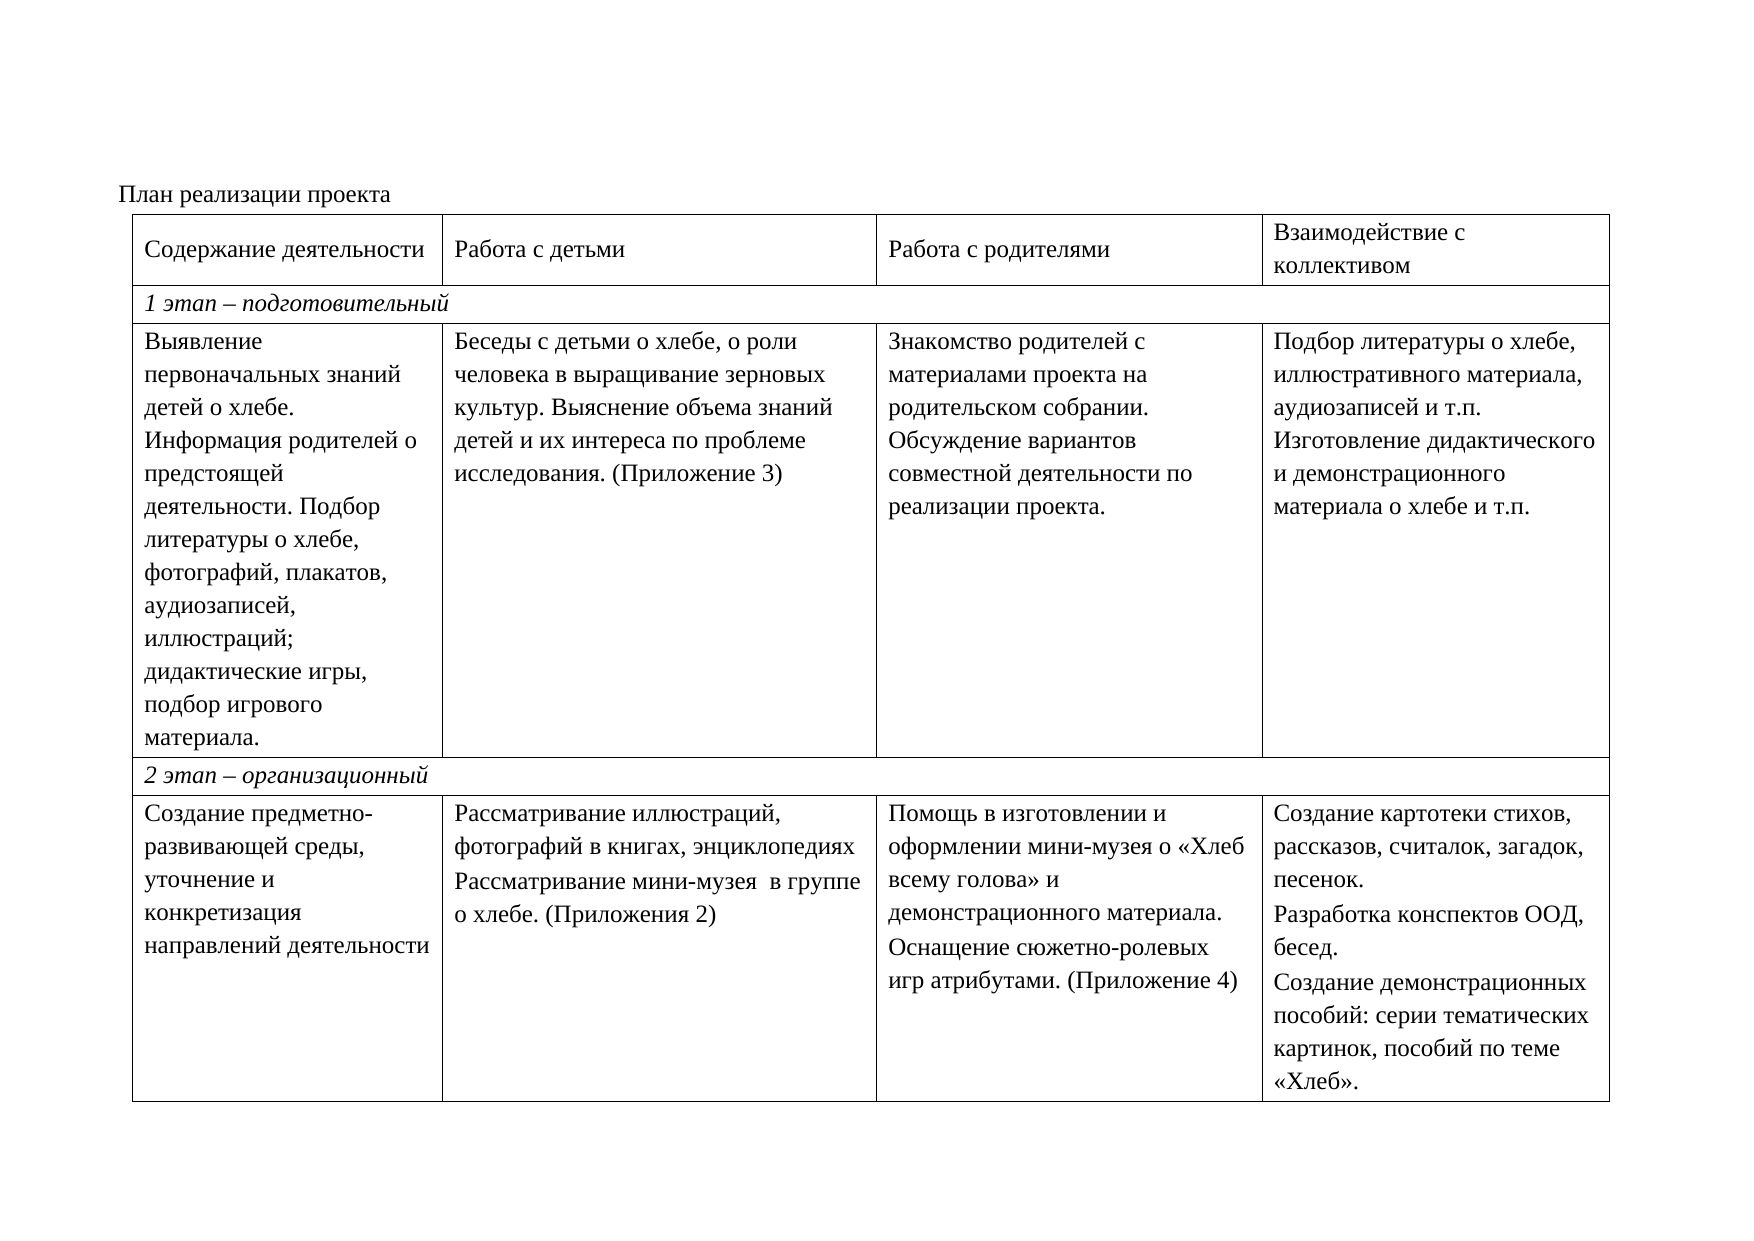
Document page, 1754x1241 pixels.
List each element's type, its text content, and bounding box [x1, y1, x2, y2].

table_cell Выявление первоначальных знаний детей о хлебе. Информация родителей о предстоящей деятельности. Подбор литературы о хлебе, фотографий, плакатов, аудиозаписей, иллюстраций; дидактические игры, подбор игрового материала. [133, 324, 442, 757]
table_cell Знакомство родителей с материалами проекта на родительском собрании. Обсуждение вариантов совместной деятельности по реализации проекта. [877, 324, 1262, 757]
text План реализации проекта [118, 179, 1636, 208]
table_cell Беседы с детьми о хлебе, о роли человека в выращивание зерновых культур. Выяснение объема знаний детей и их интереса по проблеме исследования. (Приложение 3) [443, 324, 876, 757]
table_header Работа с детьми [443, 215, 876, 285]
table_header Работа с родителями [877, 215, 1262, 285]
table_cell Подбор литературы о хлебе, иллюстративного материала, аудиозаписей и т.п. Изготовление дидактического и демонстрационного материала о хлебе и т.п. [1263, 324, 1609, 757]
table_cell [1263, 796, 1609, 1101]
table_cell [133, 796, 442, 1101]
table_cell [443, 796, 876, 1101]
table_cell 1 этап – подготовительный [133, 286, 1609, 323]
table_header Содержание деятельности [133, 215, 442, 285]
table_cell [877, 796, 1262, 1101]
table_header Взаимодействие с коллективом [1263, 215, 1609, 285]
table_cell 2 этап – организационный [133, 758, 1609, 795]
